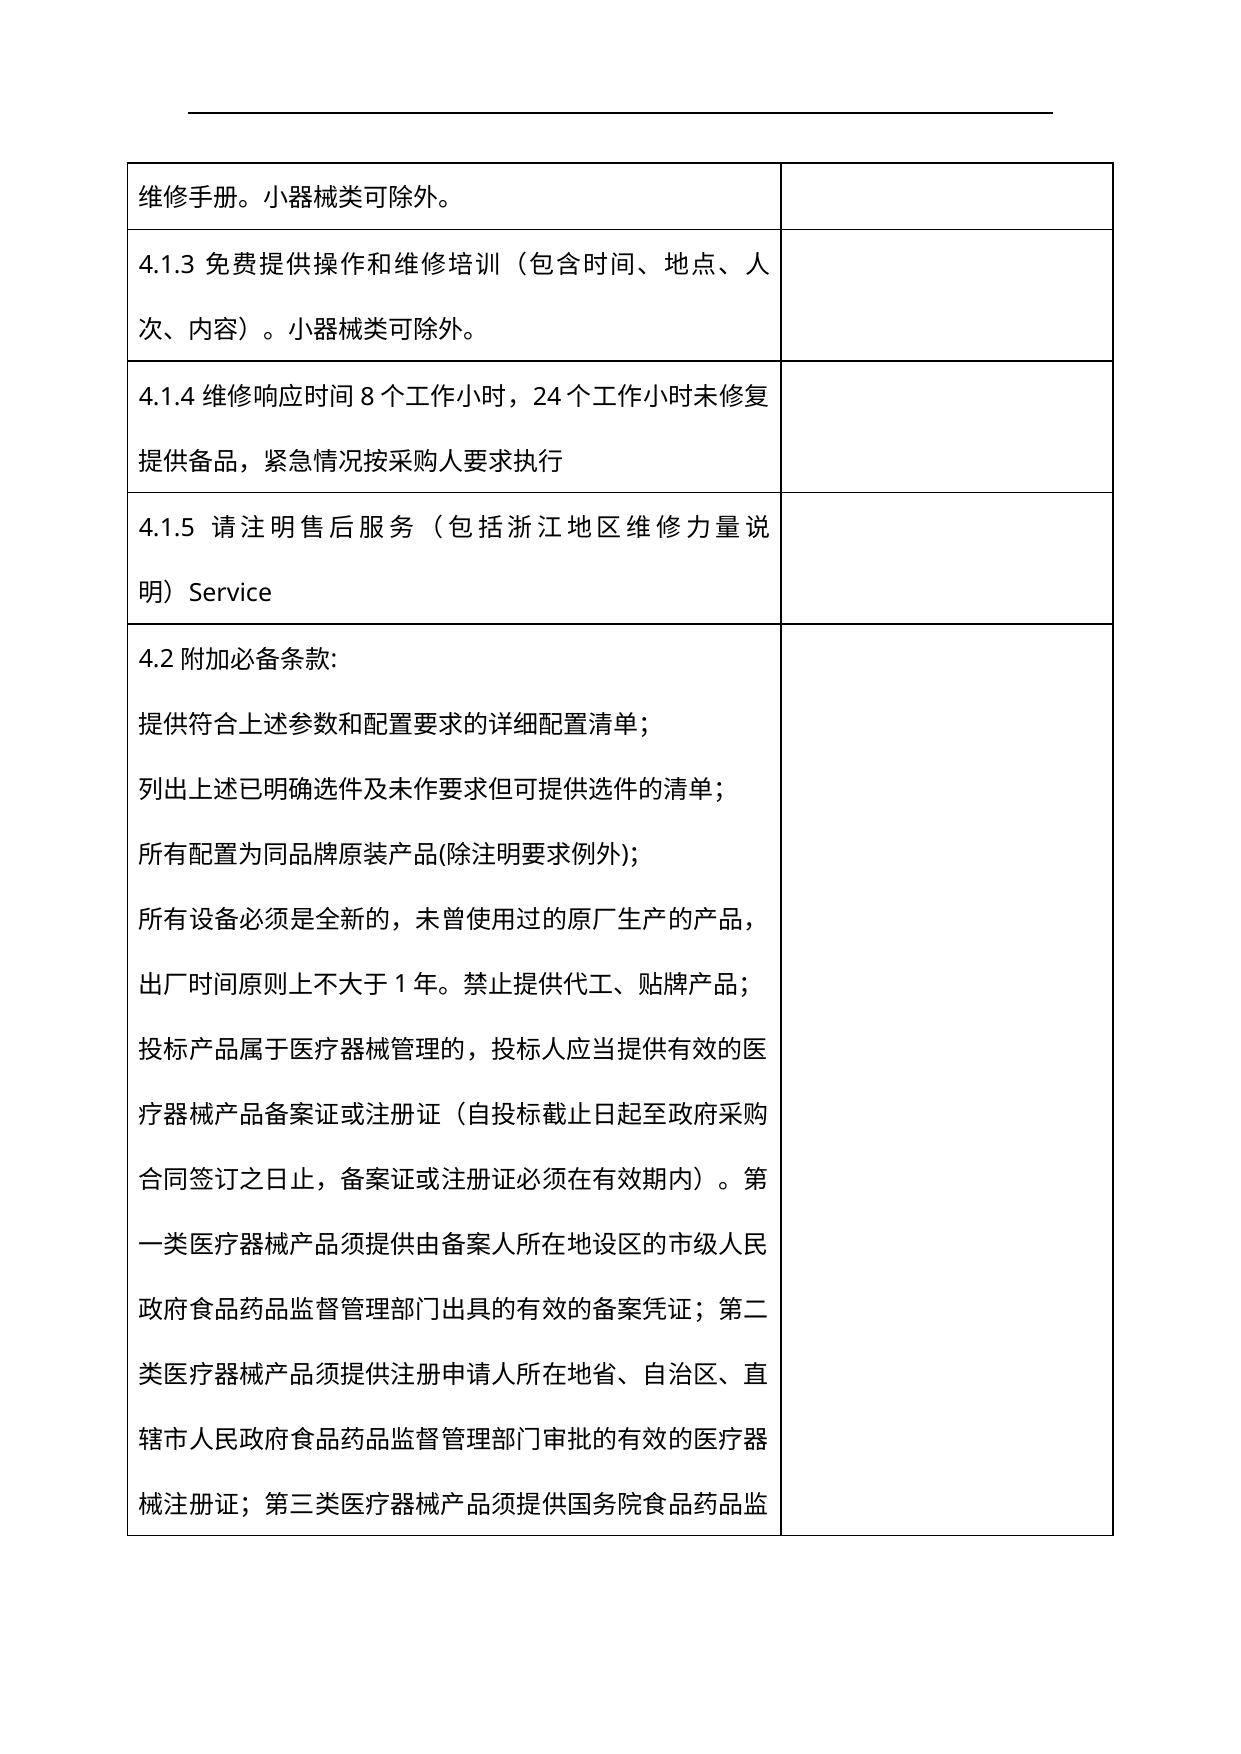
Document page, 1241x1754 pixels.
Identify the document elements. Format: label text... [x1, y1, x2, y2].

table_cell [782, 625, 1112, 1535]
table_cell [782, 164, 1112, 228]
table_cell 4.1.4 维修响应时间8个工作小时，24个工作小时未修复提供备品，紧急情况按采购人要求执行 [128, 362, 780, 492]
table_cell 4.1.3 免费提供操作和维修培训（包含时间、地点、人次、内容）。小器械类可除外。 [128, 230, 780, 360]
table_cell [782, 362, 1112, 492]
table_cell [782, 493, 1112, 623]
table_cell [782, 230, 1112, 360]
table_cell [128, 164, 780, 228]
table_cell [128, 625, 780, 1535]
table_cell 4.1.5 请注明售后服务（包括浙江地区维修力量说明）Service [128, 493, 780, 623]
